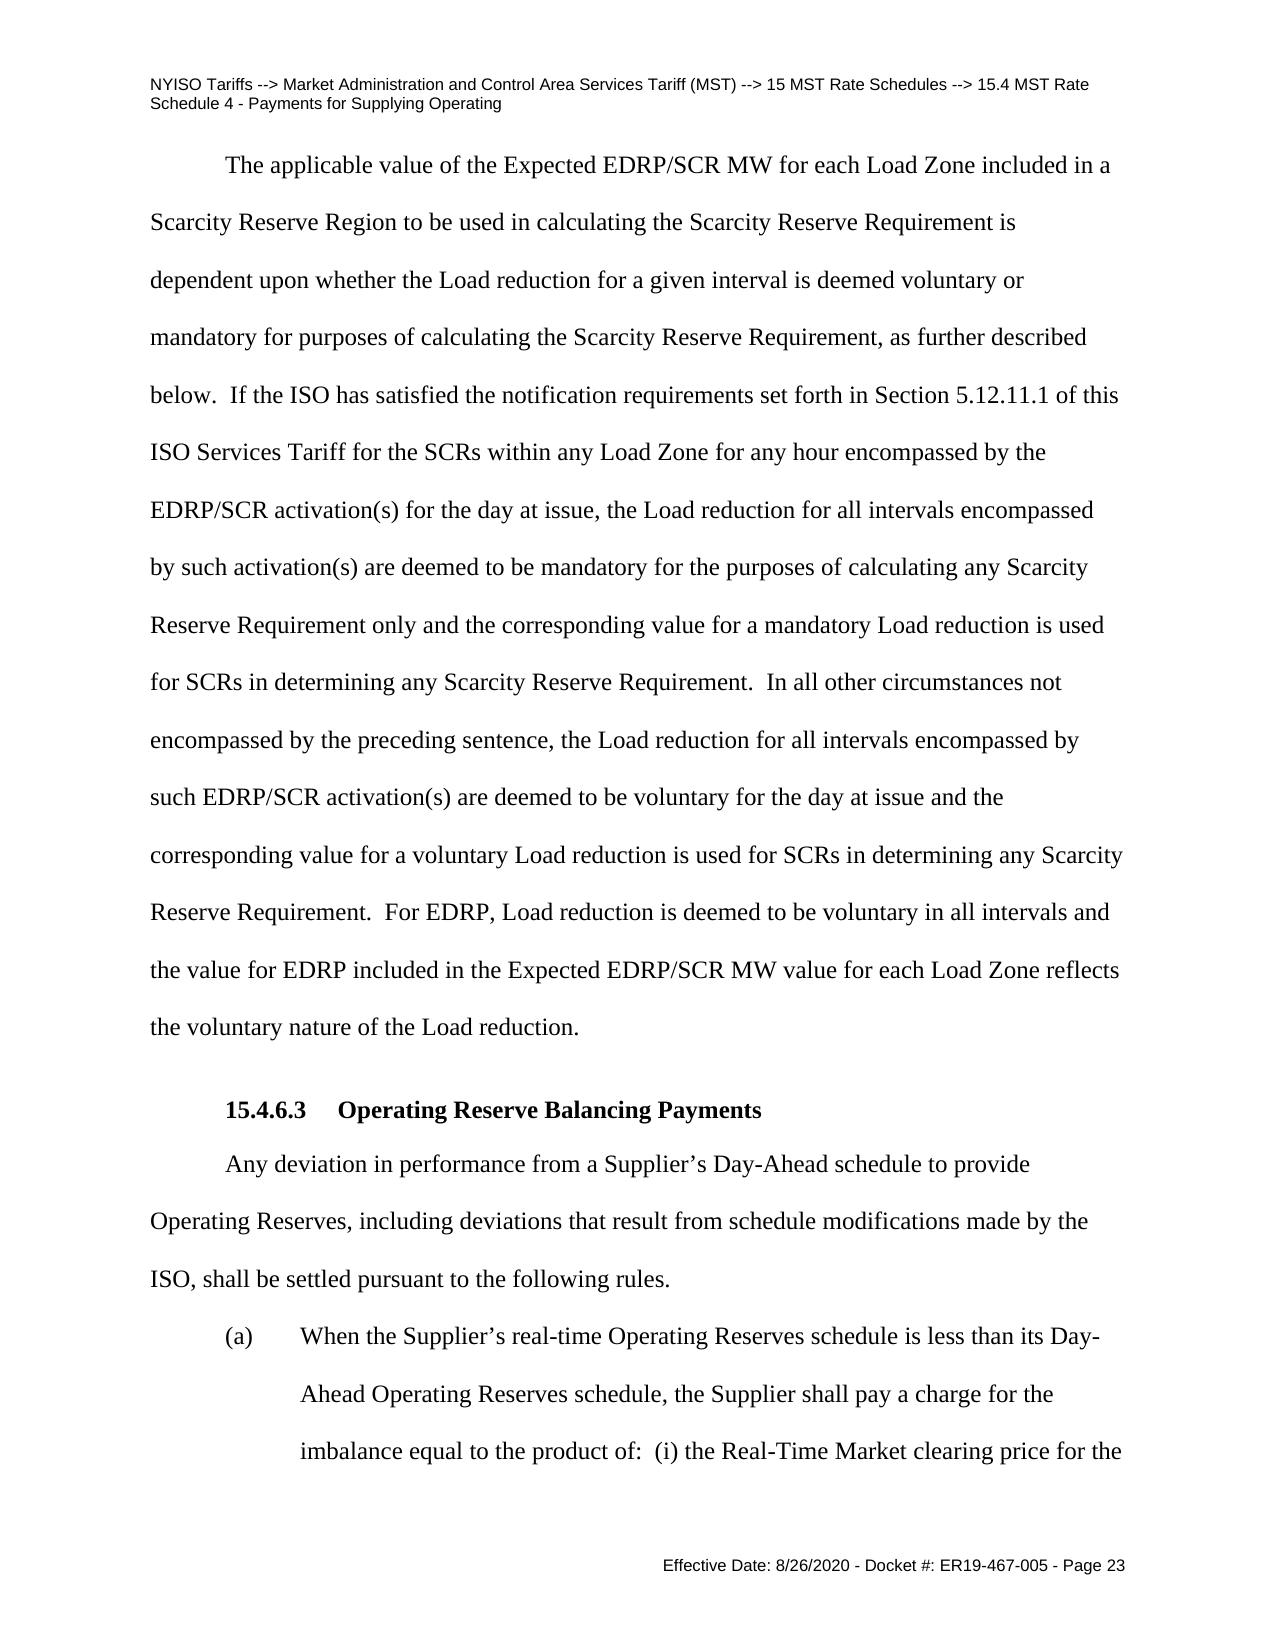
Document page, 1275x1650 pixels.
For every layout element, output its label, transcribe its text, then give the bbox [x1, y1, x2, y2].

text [225, 1321, 1125, 1465]
text Any deviation in performance from a Supplier’s Day-Ahead schedule to provide Operating Reserves, including deviations that result from schedule modifications made by the ISO, shall be settled pursuant to the following rules. [150, 1149, 1125, 1292]
subtitle 15.4.6.3 Operating Reserve Balancing Payments [225, 1095, 1125, 1124]
text The applicable value of the Expected EDRP/SCR MW for each Load Zone included in a Scarcity Reserve Region to be used in calculating the Scarcity Reserve Requirement is dependent upon whether the Load reduction for a given interval is deemed voluntary or mandatory for purposes of calculating the Scarcity Reserve Requirement, as further described below. If the ISO has satisfied the notification requirements set forth in Section 5.12.11.1 of this ISO Services Tariff for the SCRs within any Load Zone for any hour encompassed by the EDRP/SCR activation(s) for the day at issue, the Load reduction for all intervals encompassed by such activation(s) are deemed to be mandatory for the purposes of calculating any Scarcity Reserve Requirement only and the corresponding value for a mandatory Load reduction is used for SCRs in determining any Scarcity Reserve Requirement. In all other circumstances not encompassed by the preceding sentence, the Load reduction for all intervals encompassed by such EDRP/SCR activation(s) are deemed to be voluntary for the day at issue and the corresponding value for a voluntary Load reduction is used for SCRs in determining any Scarcity Reserve Requirement. For EDRP, Load reduction is deemed to be voluntary in all intervals and the value for EDRP included in the Expected EDRP/SCR MW value for each Load Zone reflects the voluntary nature of the Load reduction. [150, 150, 1125, 1041]
